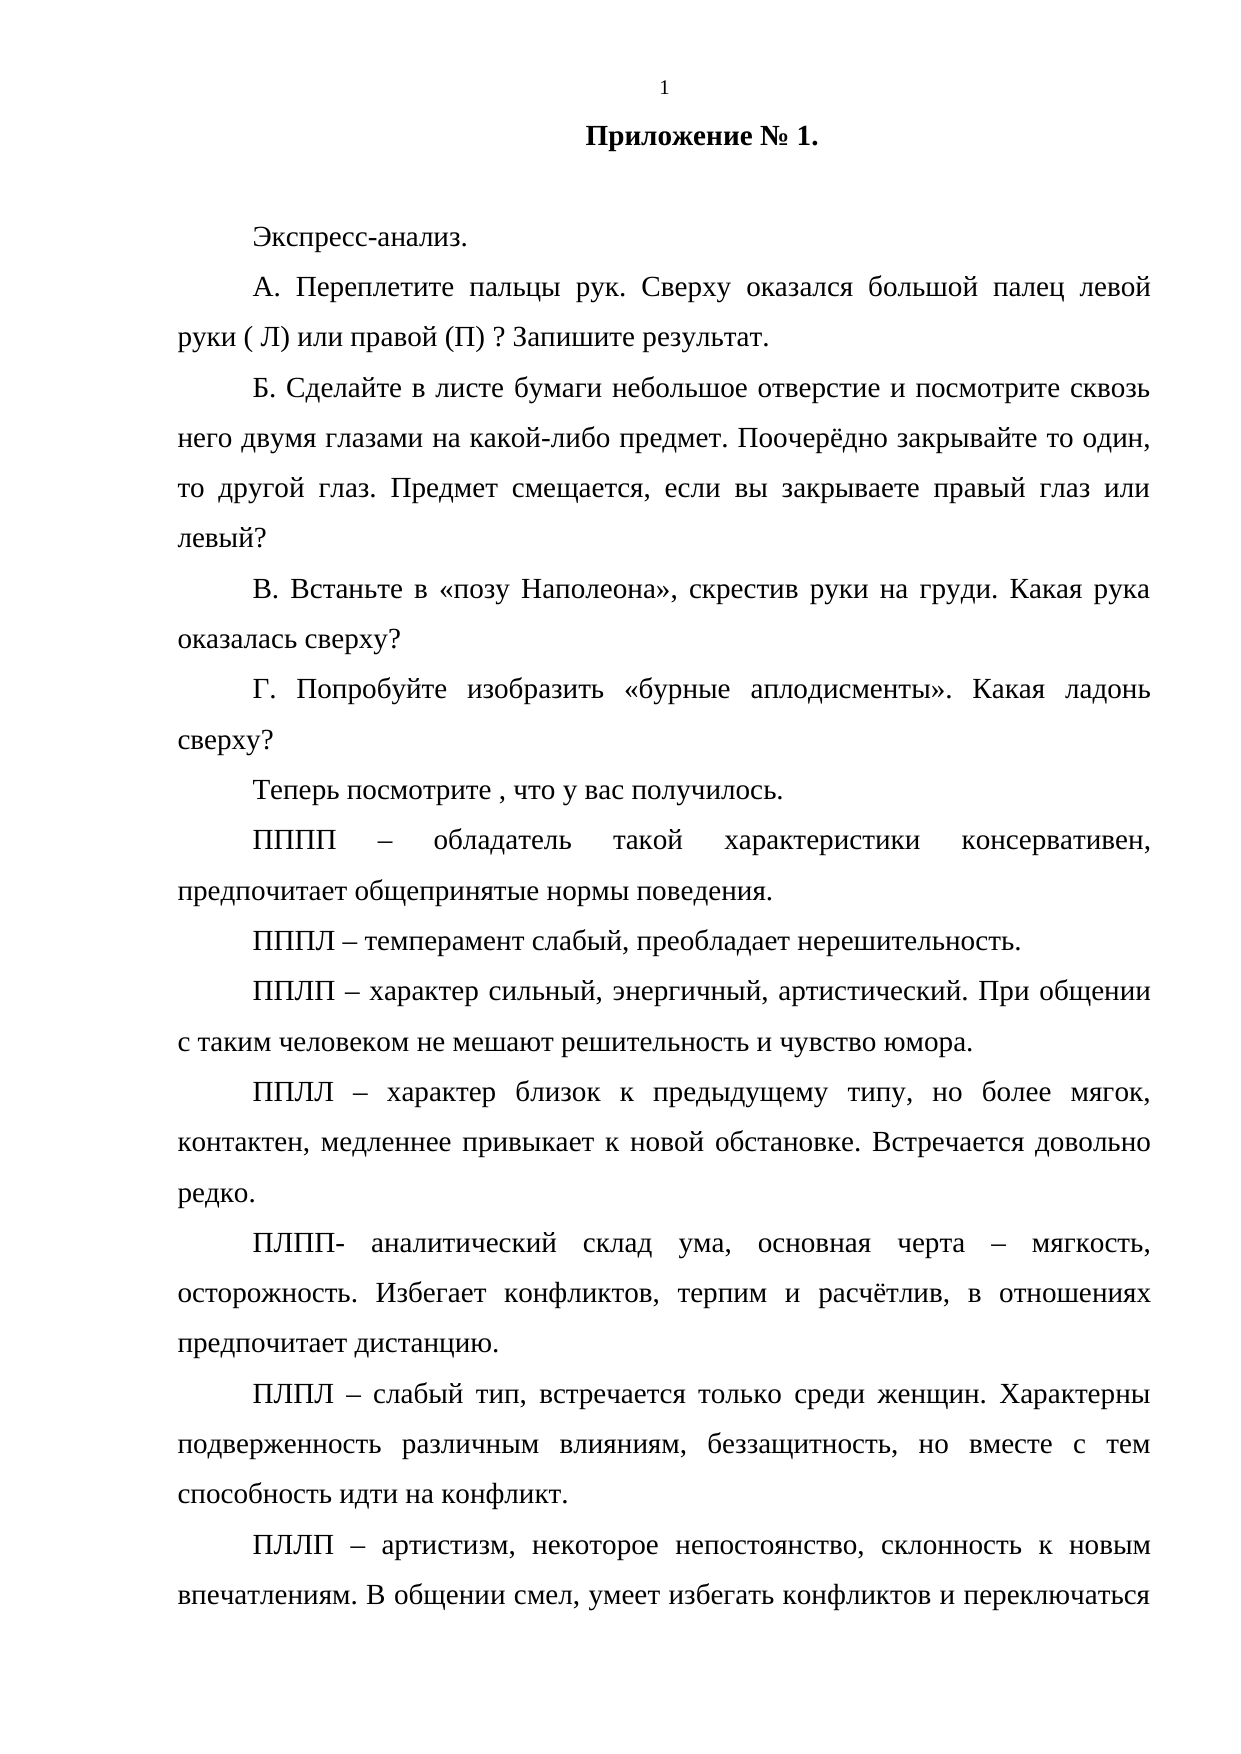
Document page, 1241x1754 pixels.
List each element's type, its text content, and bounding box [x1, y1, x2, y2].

text ПЛПП- аналитический склад ума, основная черта – мягкость, осторожность. Избегает конфликтов, терпим и расчётлив, в отношениях предпочитает дистанцию. [177, 1225, 1152, 1359]
text ППЛЛ – характер близок к предыдущему типу, но более мягок, контактен, медленнее привыкает к новой обстановке. Встречается довольно редко. [177, 1074, 1152, 1208]
text ПППЛ – темперамент слабый, преобладает нерешительность. [177, 923, 1152, 957]
text Приложение № 1. [177, 118, 1152, 152]
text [177, 1527, 1152, 1611]
text Экспресс-анализ. [177, 219, 1152, 252]
text Теперь посмотрите , что у вас получилось. [177, 772, 1152, 806]
text Г. Попробуйте изобразить «бурные аплодисменты». Какая ладонь сверху? [177, 672, 1152, 755]
text В. Встаньте в «позу Наполеона», скрестив руки на груди. Какая рука оказалась сверху? [177, 571, 1152, 655]
text ПППП – обладатель такой характеристики консервативен, предпочитает общепринятые нормы поведения. [177, 822, 1152, 906]
text ПЛПЛ – слабый тип, встречается только среди женщин. Характерны подверженность различным влияниям, беззащитность, но вместе с тем способность идти на конфликт. [177, 1376, 1152, 1510]
text Б. Сделайте в листе бумаги небольшое отверстие и посмотрите сквозь него двумя глазами на какой-либо предмет. Поочерёдно закрывайте то один, то другой глаз. Предмет смещается, если вы закрываете правый глаз или левый? [177, 370, 1152, 554]
text ППЛП – характер сильный, энергичный, артистический. При общении с таким человеком не мешают решительность и чувство юмора. [177, 973, 1152, 1057]
text А. Переплетите пальцы рук. Сверху оказался большой палец левой руки ( Л) или правой (П) ? Запишите результат. [177, 269, 1152, 353]
